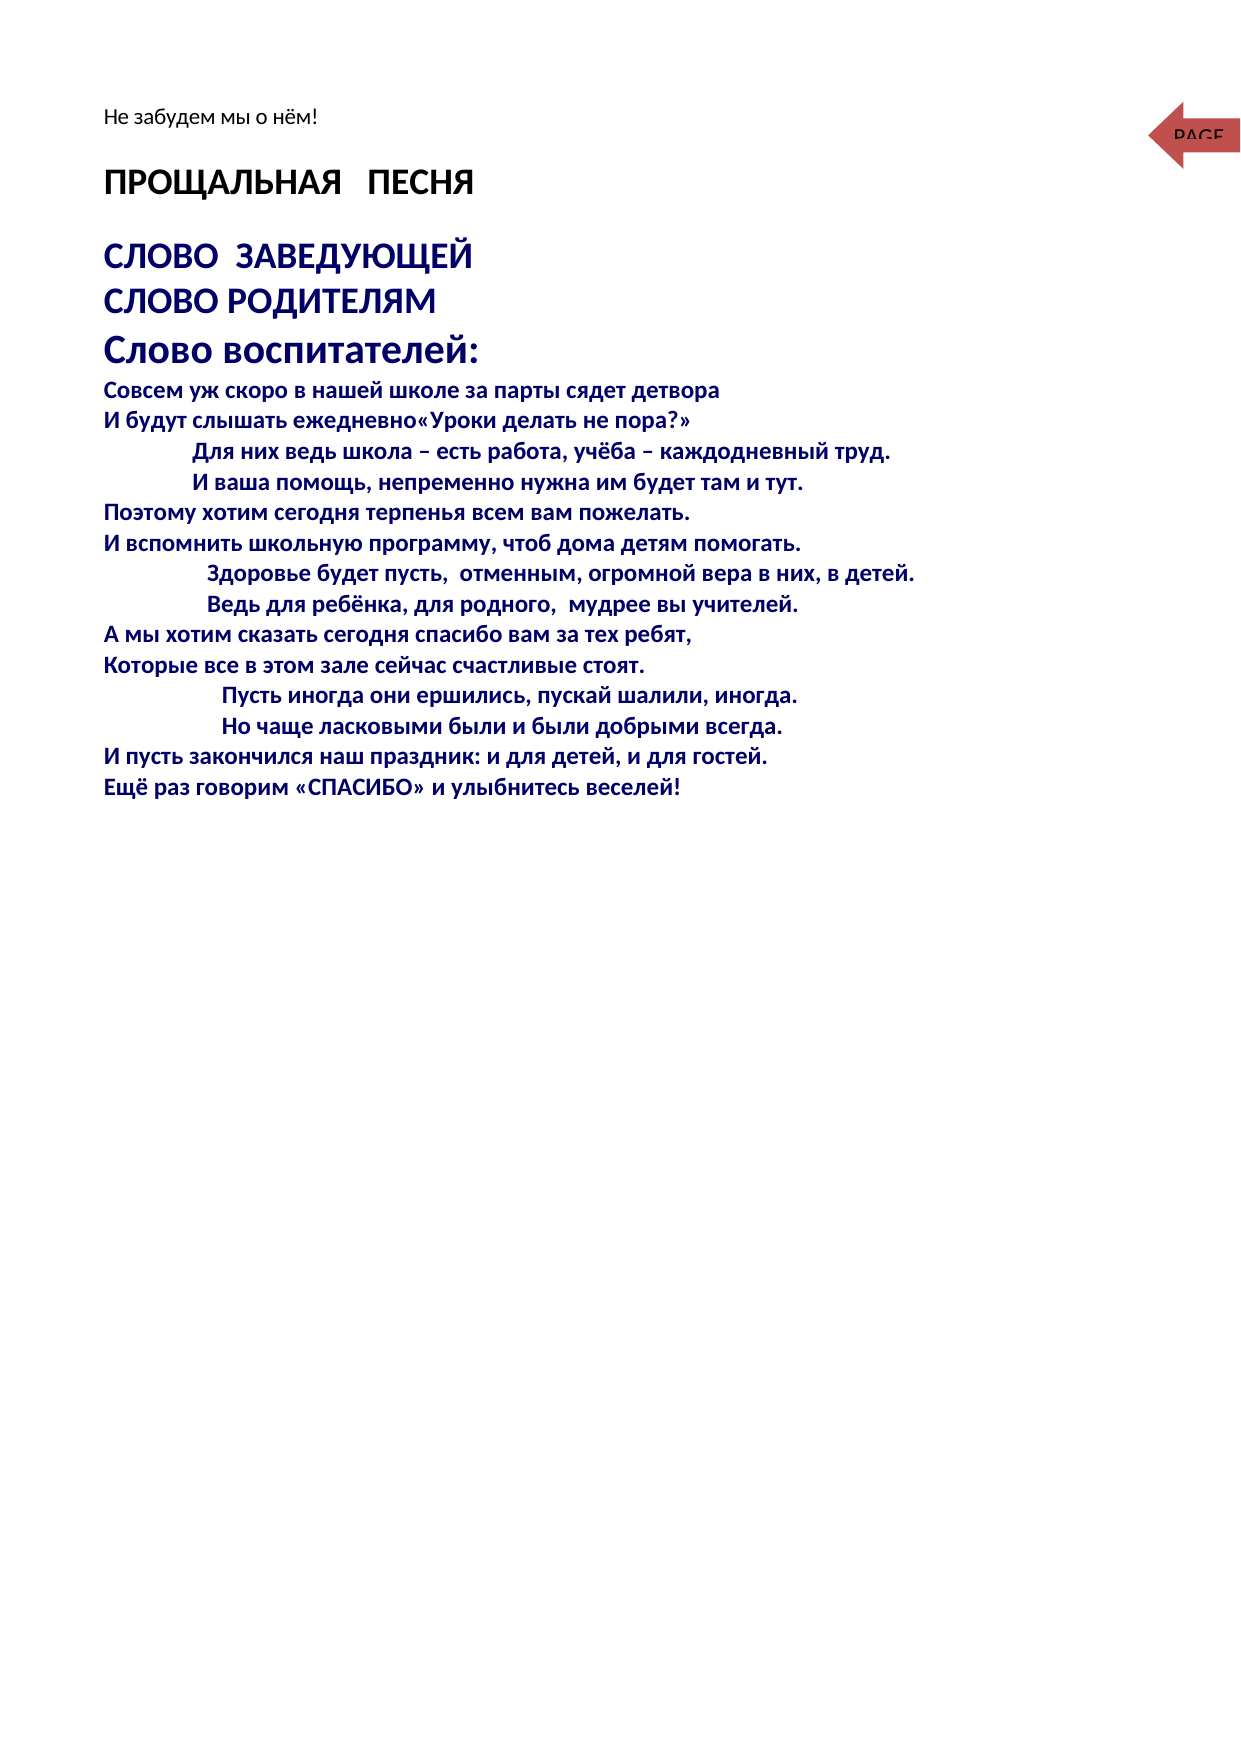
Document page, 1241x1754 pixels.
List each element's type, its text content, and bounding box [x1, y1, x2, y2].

text Не забудем мы о нём! [103, 102, 1152, 130]
text Пусть иногда они ершились, пускай шалили, иногда. [222, 679, 1152, 710]
text Ведь для ребёнка, для родного, мудрее вы учителей. [207, 588, 1152, 618]
text ПРОЩАЛЬНАЯ ПЕСНЯ [103, 158, 1152, 204]
text СЛОВО ЗАВЕДУЮЩЕЙ СЛОВО РОДИТЕЛЯМ Слово воспитателей: [103, 232, 1152, 374]
text Но чаще ласковыми были и были добрыми всегда. [222, 710, 1152, 740]
text Ещё раз говорим «СПАСИБО» и улыбнитесь веселей! [103, 771, 1152, 801]
text И пусть закончился наш праздник: и для детей, и для гостей. [103, 740, 1152, 771]
text Поэтому хотим сегодня терпенья всем вам пожелать. [103, 496, 1152, 527]
text И ваша помощь, непременно нужна им будет там и тут. [103, 466, 1152, 496]
text И будут слышать ежедневно«Уроки делать не пора?» [103, 405, 1152, 435]
text Для них ведь школа – есть работа, учёба – каждодневный труд. [103, 435, 1152, 466]
text Совсем уж скоро в нашей школе за парты сядет детвора [103, 374, 1152, 405]
text Которые все в этом зале сейчас счастливые стоят. [103, 649, 1152, 679]
text И вспомнить школьную программу, чтоб дома детям помогать. [103, 527, 1152, 557]
text Здоровье будет пусть, отменным, огромной вера в них, в детей. [207, 557, 1152, 588]
text А мы хотим сказать сегодня спасибо вам за тех ребят, [103, 618, 1152, 649]
